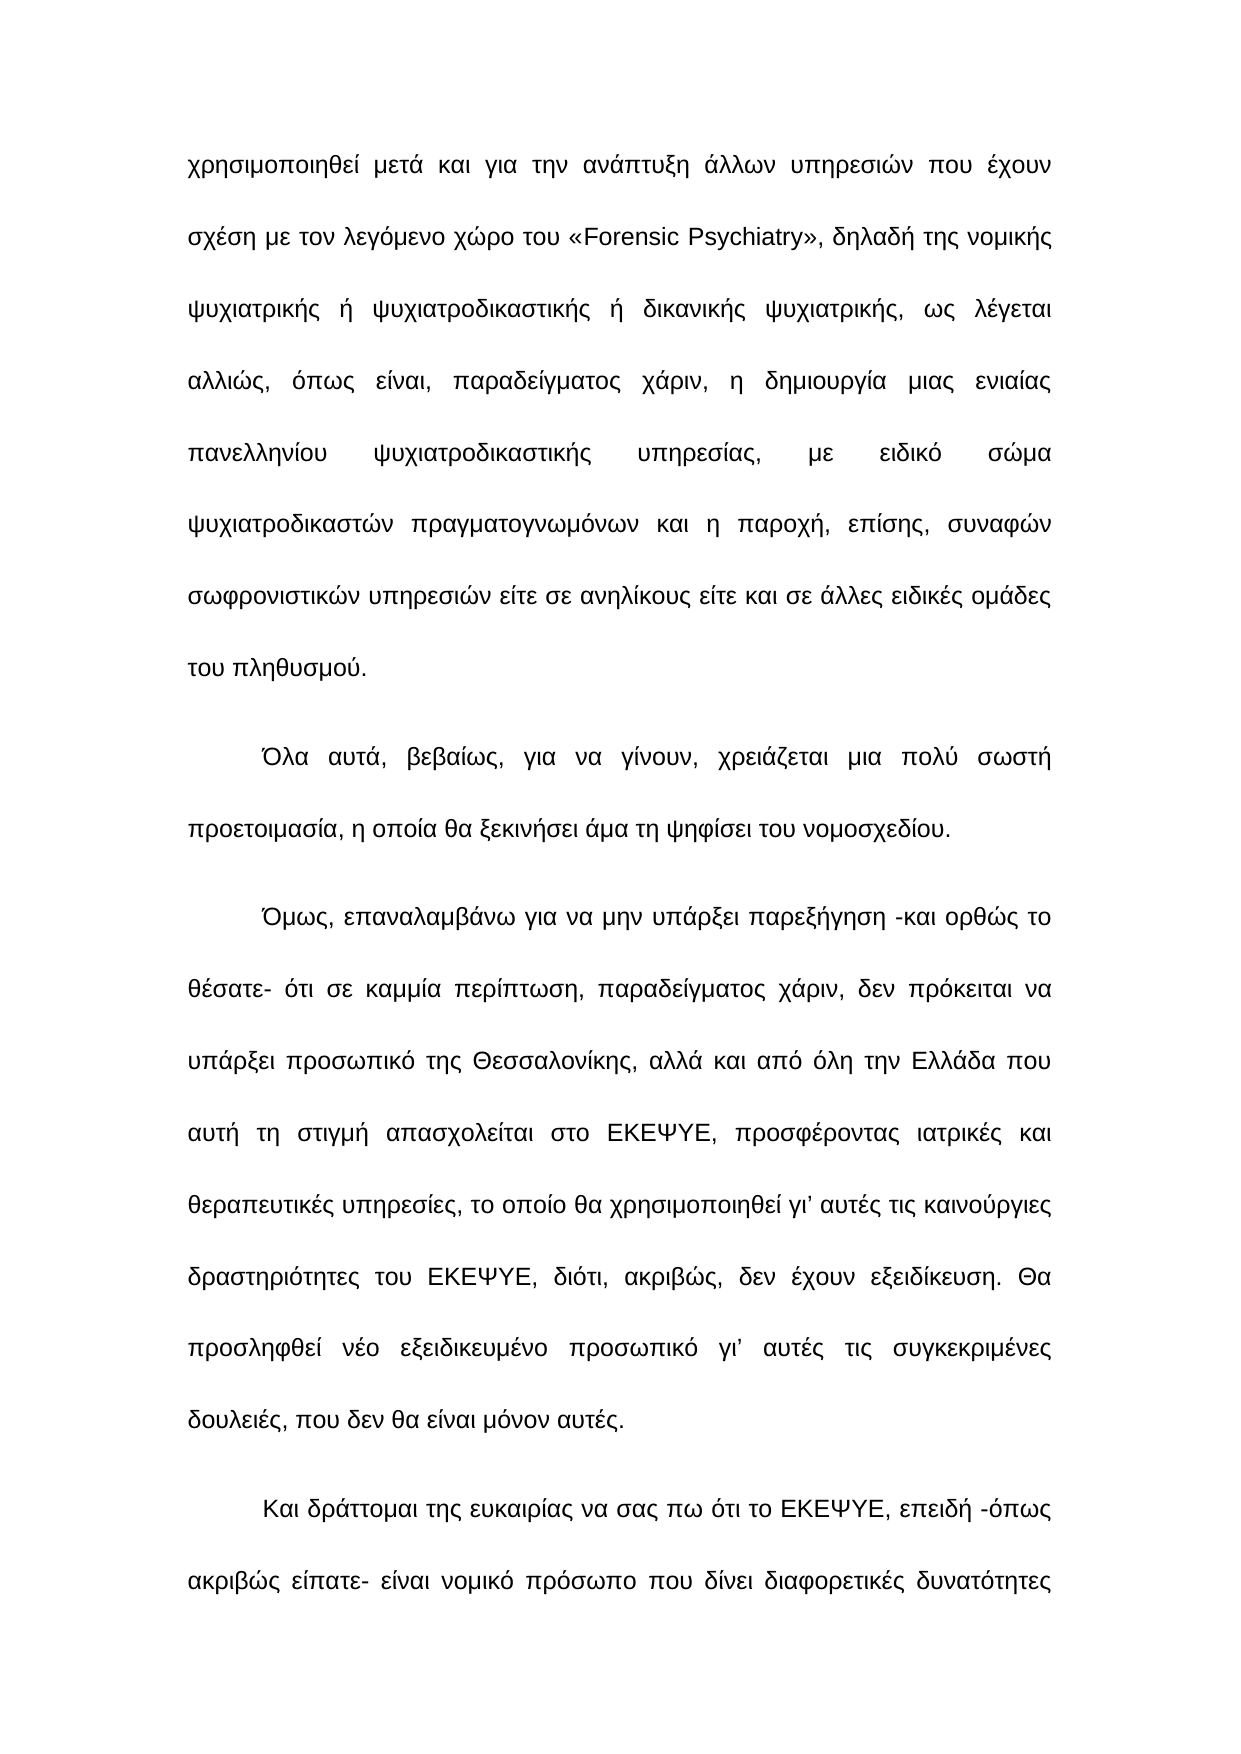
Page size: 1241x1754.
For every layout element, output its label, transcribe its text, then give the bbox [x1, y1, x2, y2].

text Όμως, επαναλαμβάνω για να μην υπάρξει παρεξήγηση -και ορθώς το θέσατε- ότι σε καμμία περίπτωση, παραδείγματος χάριν, δεν πρόκειται να υπάρξει προσωπικό της Θεσσαλονίκης, αλλά και από όλη την Ελλάδα που αυτή τη στιγμή απασχολείται στο ΕΚΕΨΥΕ, προσφέροντας ιατρικές και θεραπευτικές υπηρεσίες, το οποίο θα χρησιμοποιηθεί γι’ αυτές τις καινούργιες δραστηριότητες του ΕΚΕΨΥΕ, διότι, ακριβώς, δεν έχουν εξειδίκευση. Θα προσληφθεί νέο εξειδικευμένο προσωπικό γι’ αυτές τις συγκεκριμένες δουλειές, που δεν θα είναι μόνον αυτές. [187, 902, 1053, 1434]
text Όλα αυτά, βεβαίως, για να γίνουν, χρειάζεται μια πολύ σωστή προετοιμασία, η οποία θα ξεκινήσει άμα τη ψηφίσει του νομοσχεδίου. [187, 742, 1053, 842]
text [187, 1494, 1053, 1594]
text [187, 150, 1053, 682]
